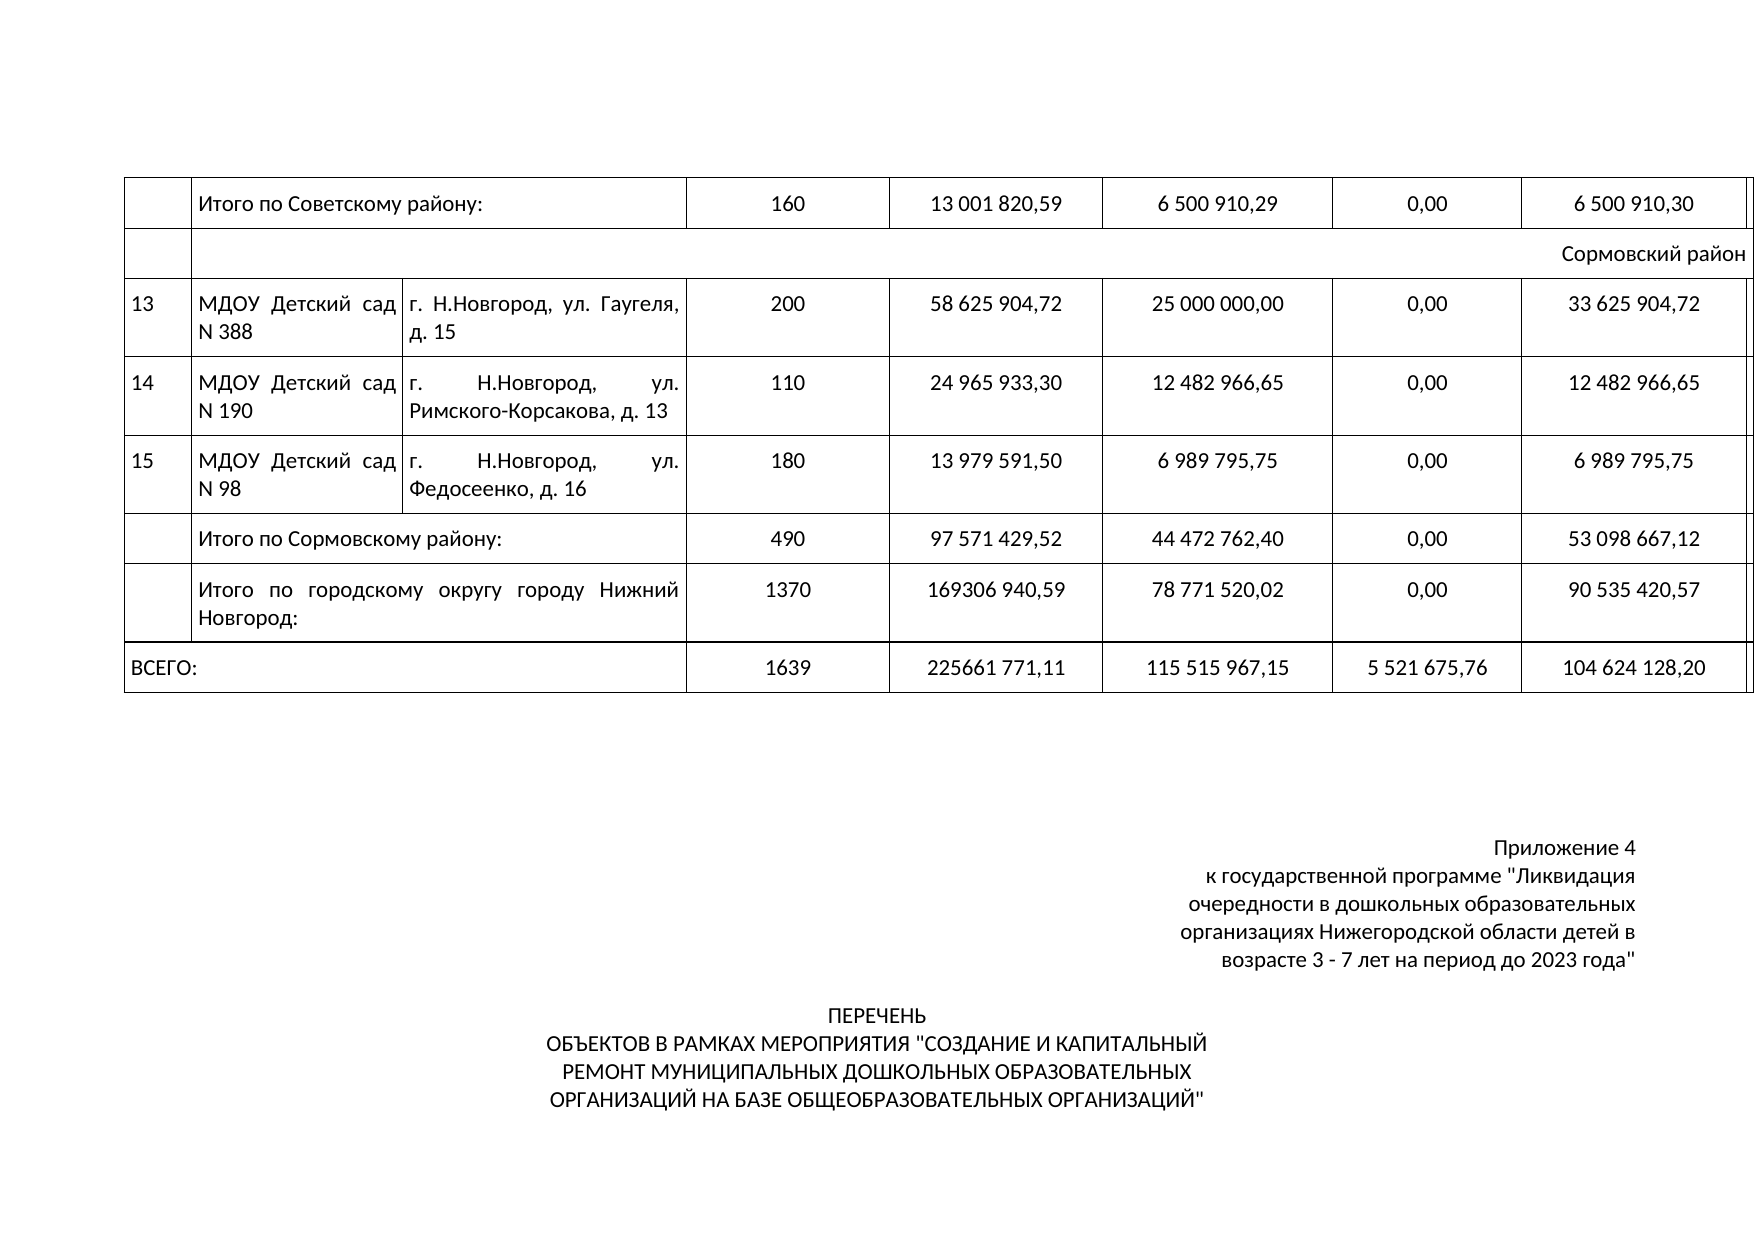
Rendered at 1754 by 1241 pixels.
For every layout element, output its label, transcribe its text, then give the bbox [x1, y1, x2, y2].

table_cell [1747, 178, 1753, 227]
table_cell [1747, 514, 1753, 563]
text ОРГАНИЗАЦИЙ НА БАЗЕ ОБЩЕОБРАЗОВАТЕЛЬНЫХ ОРГАНИЗАЦИЙ" [118, 1085, 1636, 1113]
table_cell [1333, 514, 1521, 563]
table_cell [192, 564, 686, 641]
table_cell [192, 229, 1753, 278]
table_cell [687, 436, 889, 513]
text ПЕРЕЧЕНЬ [118, 1001, 1636, 1029]
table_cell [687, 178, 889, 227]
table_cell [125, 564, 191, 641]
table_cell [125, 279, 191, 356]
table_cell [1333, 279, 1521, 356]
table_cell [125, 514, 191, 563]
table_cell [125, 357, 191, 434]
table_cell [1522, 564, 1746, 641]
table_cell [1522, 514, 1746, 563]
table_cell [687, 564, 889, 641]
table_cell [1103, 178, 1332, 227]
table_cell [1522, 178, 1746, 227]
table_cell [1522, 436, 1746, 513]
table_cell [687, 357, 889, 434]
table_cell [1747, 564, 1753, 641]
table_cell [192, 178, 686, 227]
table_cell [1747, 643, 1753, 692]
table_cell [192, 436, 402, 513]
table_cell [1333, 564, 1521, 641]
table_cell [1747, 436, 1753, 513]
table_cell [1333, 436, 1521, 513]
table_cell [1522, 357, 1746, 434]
text очередности в дошкольных образовательных [118, 889, 1636, 917]
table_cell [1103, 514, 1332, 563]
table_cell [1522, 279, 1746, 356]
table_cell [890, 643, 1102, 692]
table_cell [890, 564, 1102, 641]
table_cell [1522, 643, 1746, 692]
text ОБЪЕКТОВ В РАМКАХ МЕРОПРИЯТИЯ "СОЗДАНИЕ И КАПИТАЛЬНЫЙ [118, 1029, 1636, 1057]
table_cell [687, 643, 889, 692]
text РЕМОНТ МУНИЦИПАЛЬНЫХ ДОШКОЛЬНЫХ ОБРАЗОВАТЕЛЬНЫХ [118, 1057, 1636, 1085]
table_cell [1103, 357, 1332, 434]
text к государственной программе "Ликвидация [118, 861, 1636, 889]
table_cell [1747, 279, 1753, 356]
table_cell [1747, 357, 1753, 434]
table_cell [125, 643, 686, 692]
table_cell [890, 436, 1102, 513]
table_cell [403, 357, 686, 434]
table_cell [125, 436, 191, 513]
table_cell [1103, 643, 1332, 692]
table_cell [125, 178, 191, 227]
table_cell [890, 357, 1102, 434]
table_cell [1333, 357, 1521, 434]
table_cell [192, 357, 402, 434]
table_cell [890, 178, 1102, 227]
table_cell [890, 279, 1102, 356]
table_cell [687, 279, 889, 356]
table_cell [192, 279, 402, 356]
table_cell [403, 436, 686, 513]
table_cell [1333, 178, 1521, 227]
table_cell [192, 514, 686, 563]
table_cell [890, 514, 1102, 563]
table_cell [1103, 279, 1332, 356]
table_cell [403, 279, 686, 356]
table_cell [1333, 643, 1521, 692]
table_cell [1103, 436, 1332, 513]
text организациях Нижегородской области детей в [118, 917, 1636, 945]
text возрасте 3 - 7 лет на период до 2023 года" [118, 945, 1636, 973]
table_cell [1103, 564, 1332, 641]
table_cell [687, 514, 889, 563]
text Приложение 4 [118, 833, 1636, 861]
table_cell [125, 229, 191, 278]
